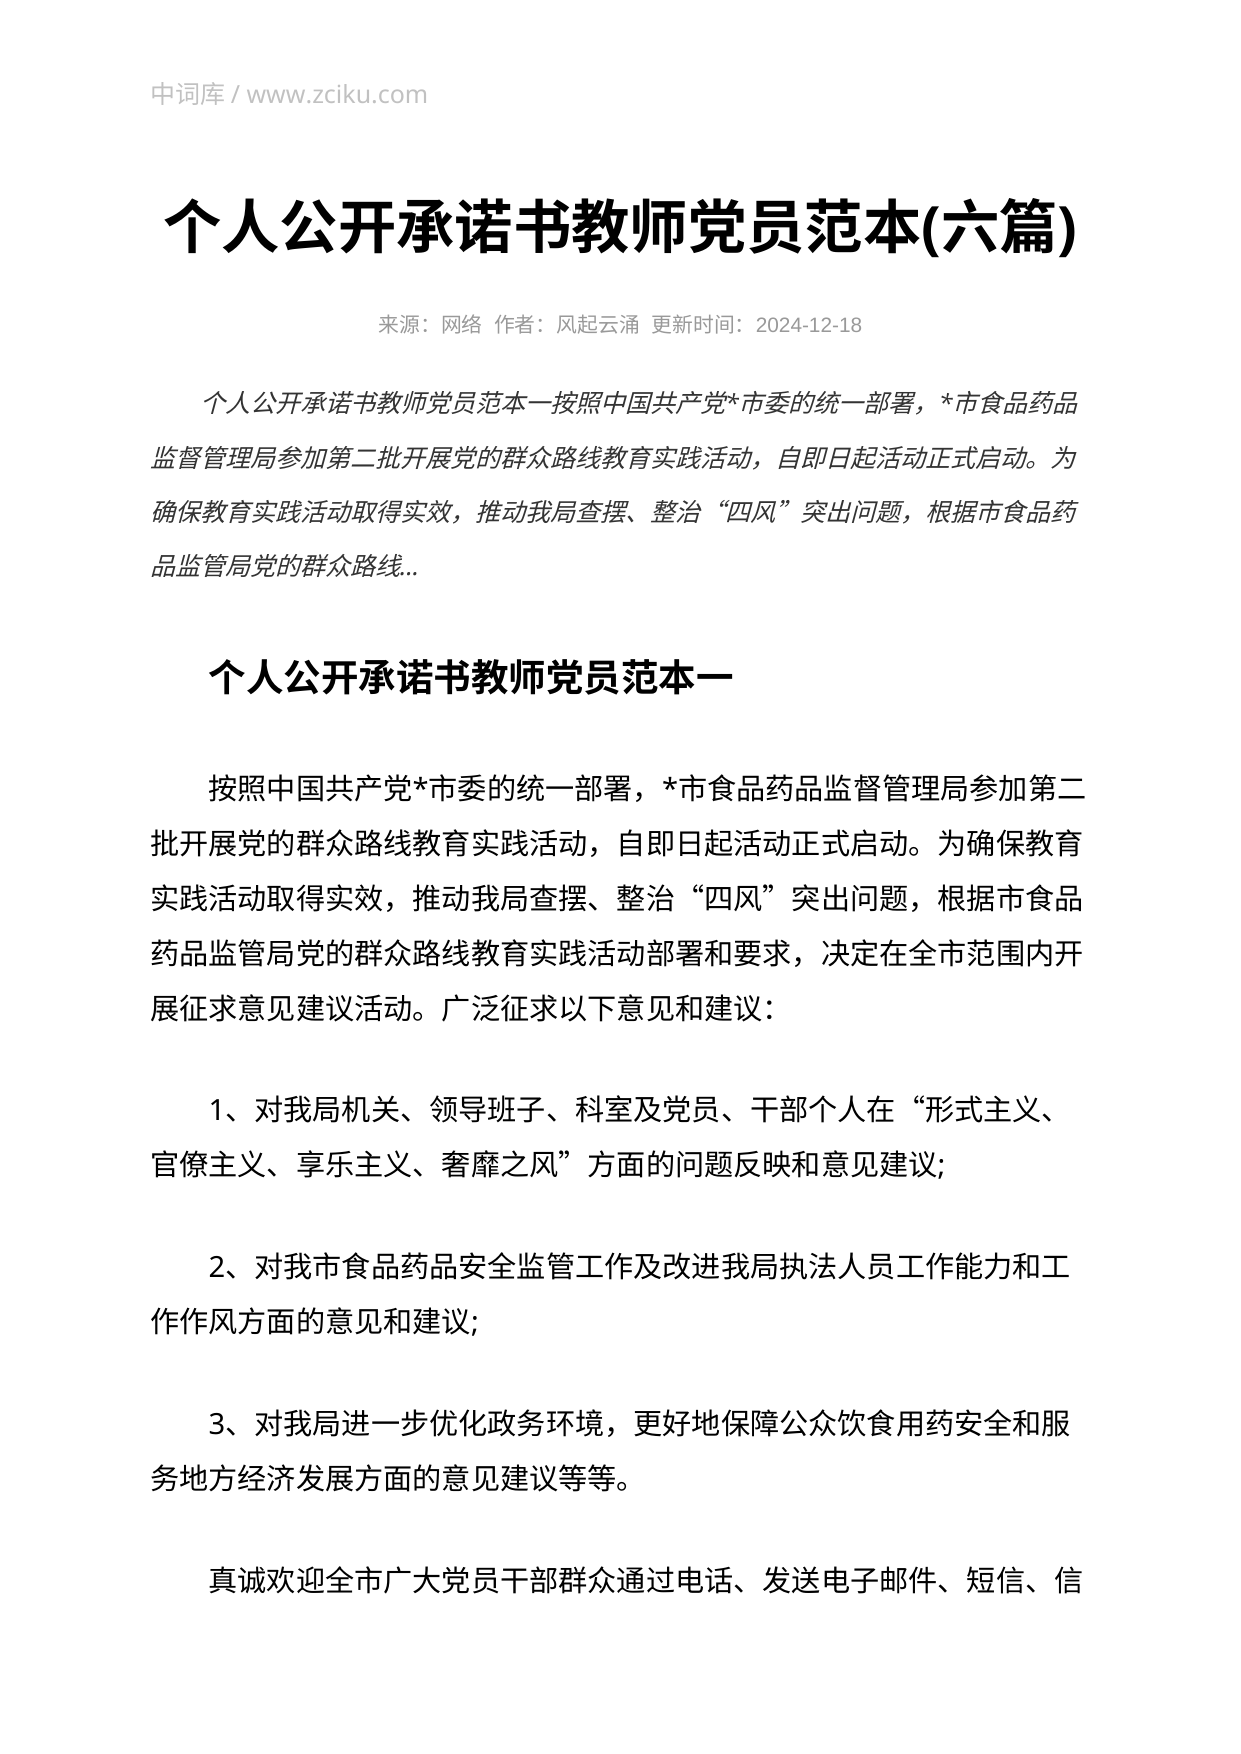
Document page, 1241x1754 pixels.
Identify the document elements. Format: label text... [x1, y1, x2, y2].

text 个人公开承诺书教师党员范本一 [150, 648, 1090, 702]
text 2、对我市食品药品安全监管工作及改进我局执法人员工作能力和工作作风方面的意见和建议; [150, 1244, 1090, 1341]
text 3、对我局进一步优化政务环境，更好地保障公众饮食用药安全和服务地方经济发展方面的意见建议等等。 [150, 1401, 1090, 1498]
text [150, 1558, 1090, 1600]
text 个人公开承诺书教师党员范本一按照中国共产党*市委的统一部署，*市食品药品监督管理局参加第二批开展党的群众路线教育实践活动，自即日起活动正式启动。为确保教育实践活动取得实效，推动我局查摆、整治“四风”突出问题，根据市食品药品监管局党的群众路线... [150, 384, 1090, 583]
text 按照中国共产党*市委的统一部署，*市食品药品监督管理局参加第二批开展党的群众路线教育实践活动，自即日起活动正式启动。为确保教育实践活动取得实效，推动我局查摆、整治“四风”突出问题，根据市食品药品监管局党的群众路线教育实践活动部署和要求，决定在全市范围内开展征求意见建议活动。广泛征求以下意见和建议： [150, 766, 1090, 1027]
text 来源：网络 作者：风起云涌 更新时间：2024-12-18 [150, 313, 1090, 337]
subtitle 个人公开承诺书教师党员范本(六篇) [150, 181, 1090, 266]
text 1、对我局机关、领导班子、科室及党员、干部个人在“形式主义、官僚主义、享乐主义、奢靡之风”方面的问题反映和意见建议; [150, 1087, 1090, 1184]
